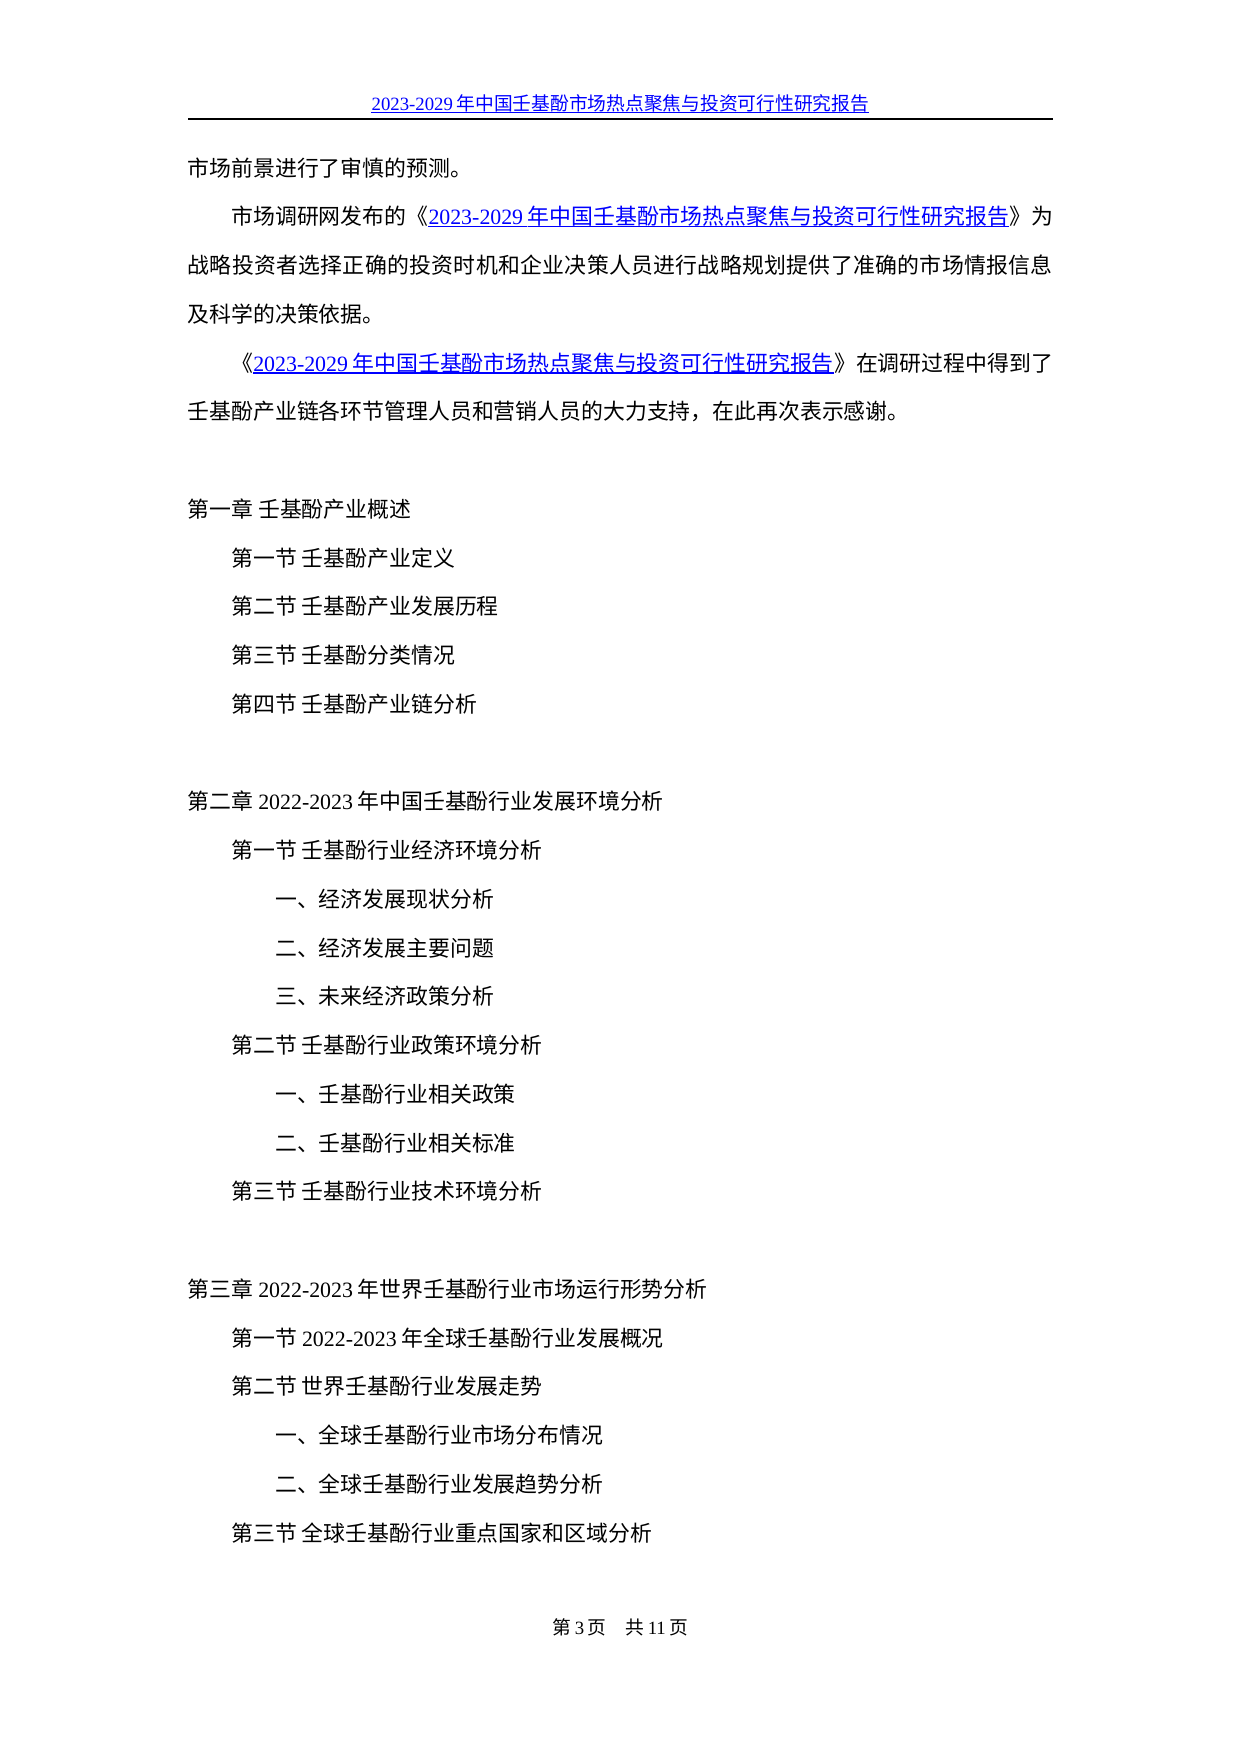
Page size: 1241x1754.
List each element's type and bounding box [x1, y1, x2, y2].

text [187, 150, 1053, 1548]
